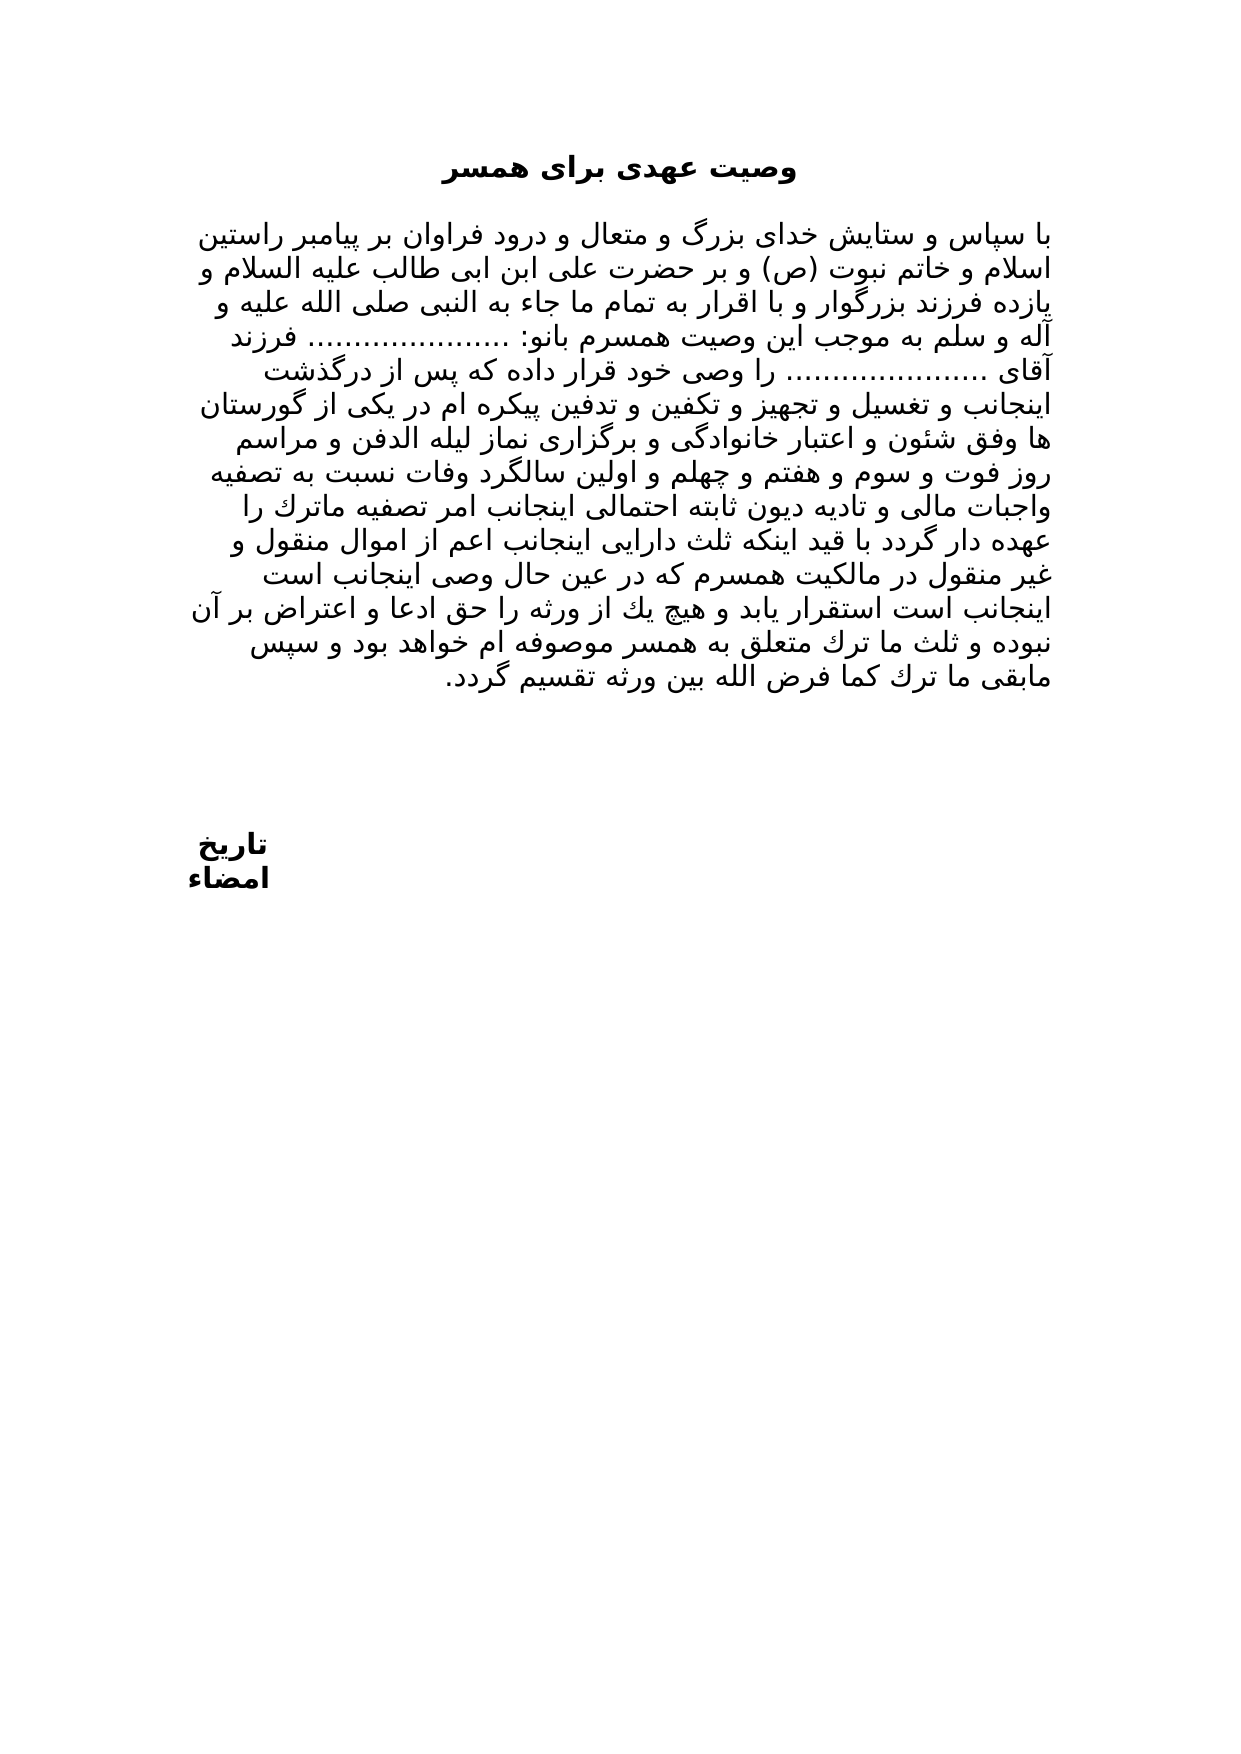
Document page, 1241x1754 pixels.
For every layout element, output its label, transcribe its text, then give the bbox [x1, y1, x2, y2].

text با سپاس و ستایش خدای بزرگ و متعال و درود فراوان بر پیامبر راستین اسلام و خاتم نبوت (ص) و بر حضرت علی ابن ابی طالب علیه السلام و یازده فرزند بزرگوار و با اقرار به تمام ما جاء به النبی صلی الله علیه و آله و سلم به موجب این وصیت همسرم بانو: ...................... فرزند آقای ...................... را وصی خود قرار داده كه پس از درگذشت اینجانب و تغسیل و تجهیز و تكفین و تدفین پیكره ام در یكی از گورستان ها وفق شئون و اعتبار خانوادگی و برگزاری نماز لیله الدفن و مراسم روز فوت و سوم و هفتم و چهلم و اولین سالگرد وفات نسبت به تصفیه واجبات مالی و تادیه دیون ثابته احتمالی اینجانب امر تصفیه ماترك را عهده دار گردد با قید اینكه ثلث دارایی اینجانب اعم از اموال منقول و غیر منقول در مالكیت همسرم كه در عین حال وصی اینجانب است اینجانب است استقرار یابد و هیچ یك از ورثه را حق ادعا و اعتراض بر آن نبوده و ثلث ما ترك متعلق به همسر موصوفه ام خواهد بود و سپس مابقی ما ترك كما فرض الله بین ورثه تقسیم گردد. [187, 217, 1053, 693]
text تاریخ [187, 827, 1053, 861]
text وصیت عهدی برای همسر [187, 150, 1053, 184]
text امضاء [187, 861, 1053, 895]
